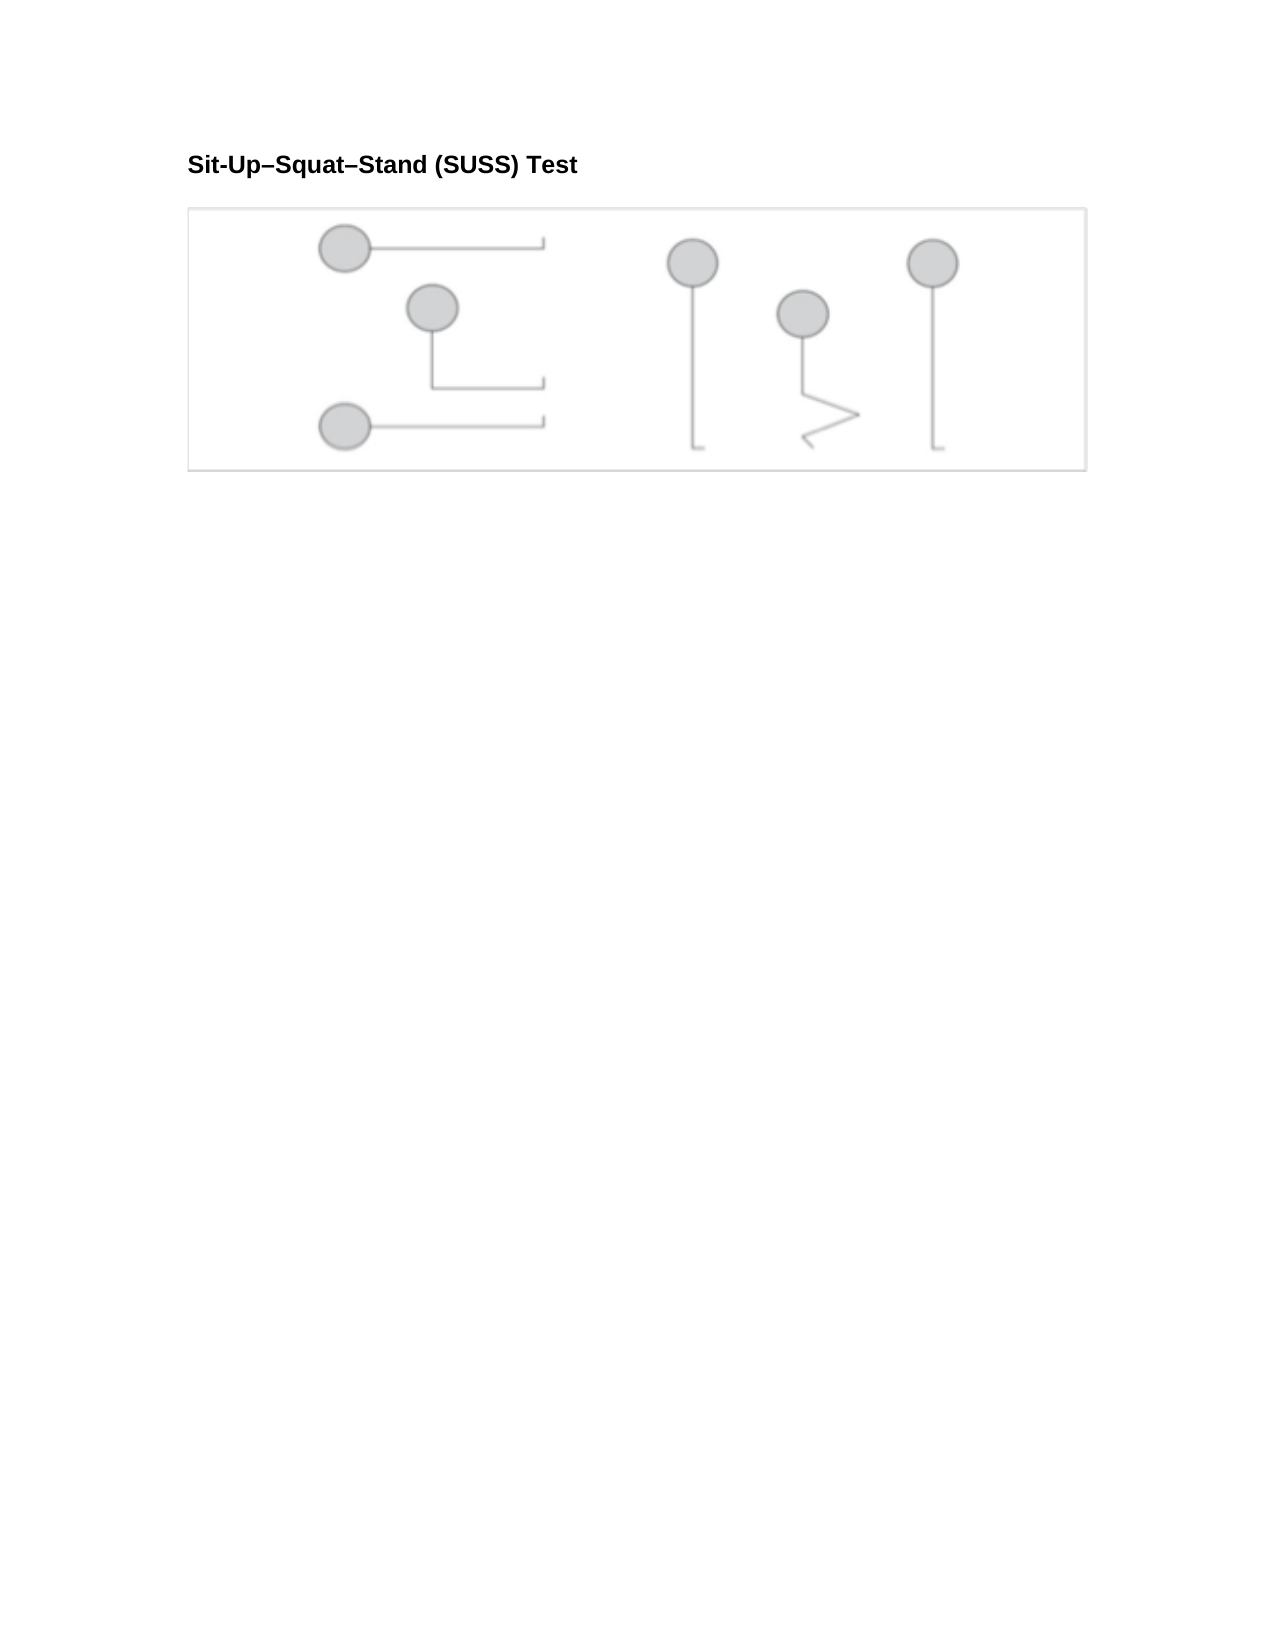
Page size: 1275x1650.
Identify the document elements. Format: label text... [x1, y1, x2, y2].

text Sit-Up–Squat–Stand (SUSS) Test [187, 150, 1087, 179]
picture [187, 207, 1088, 472]
